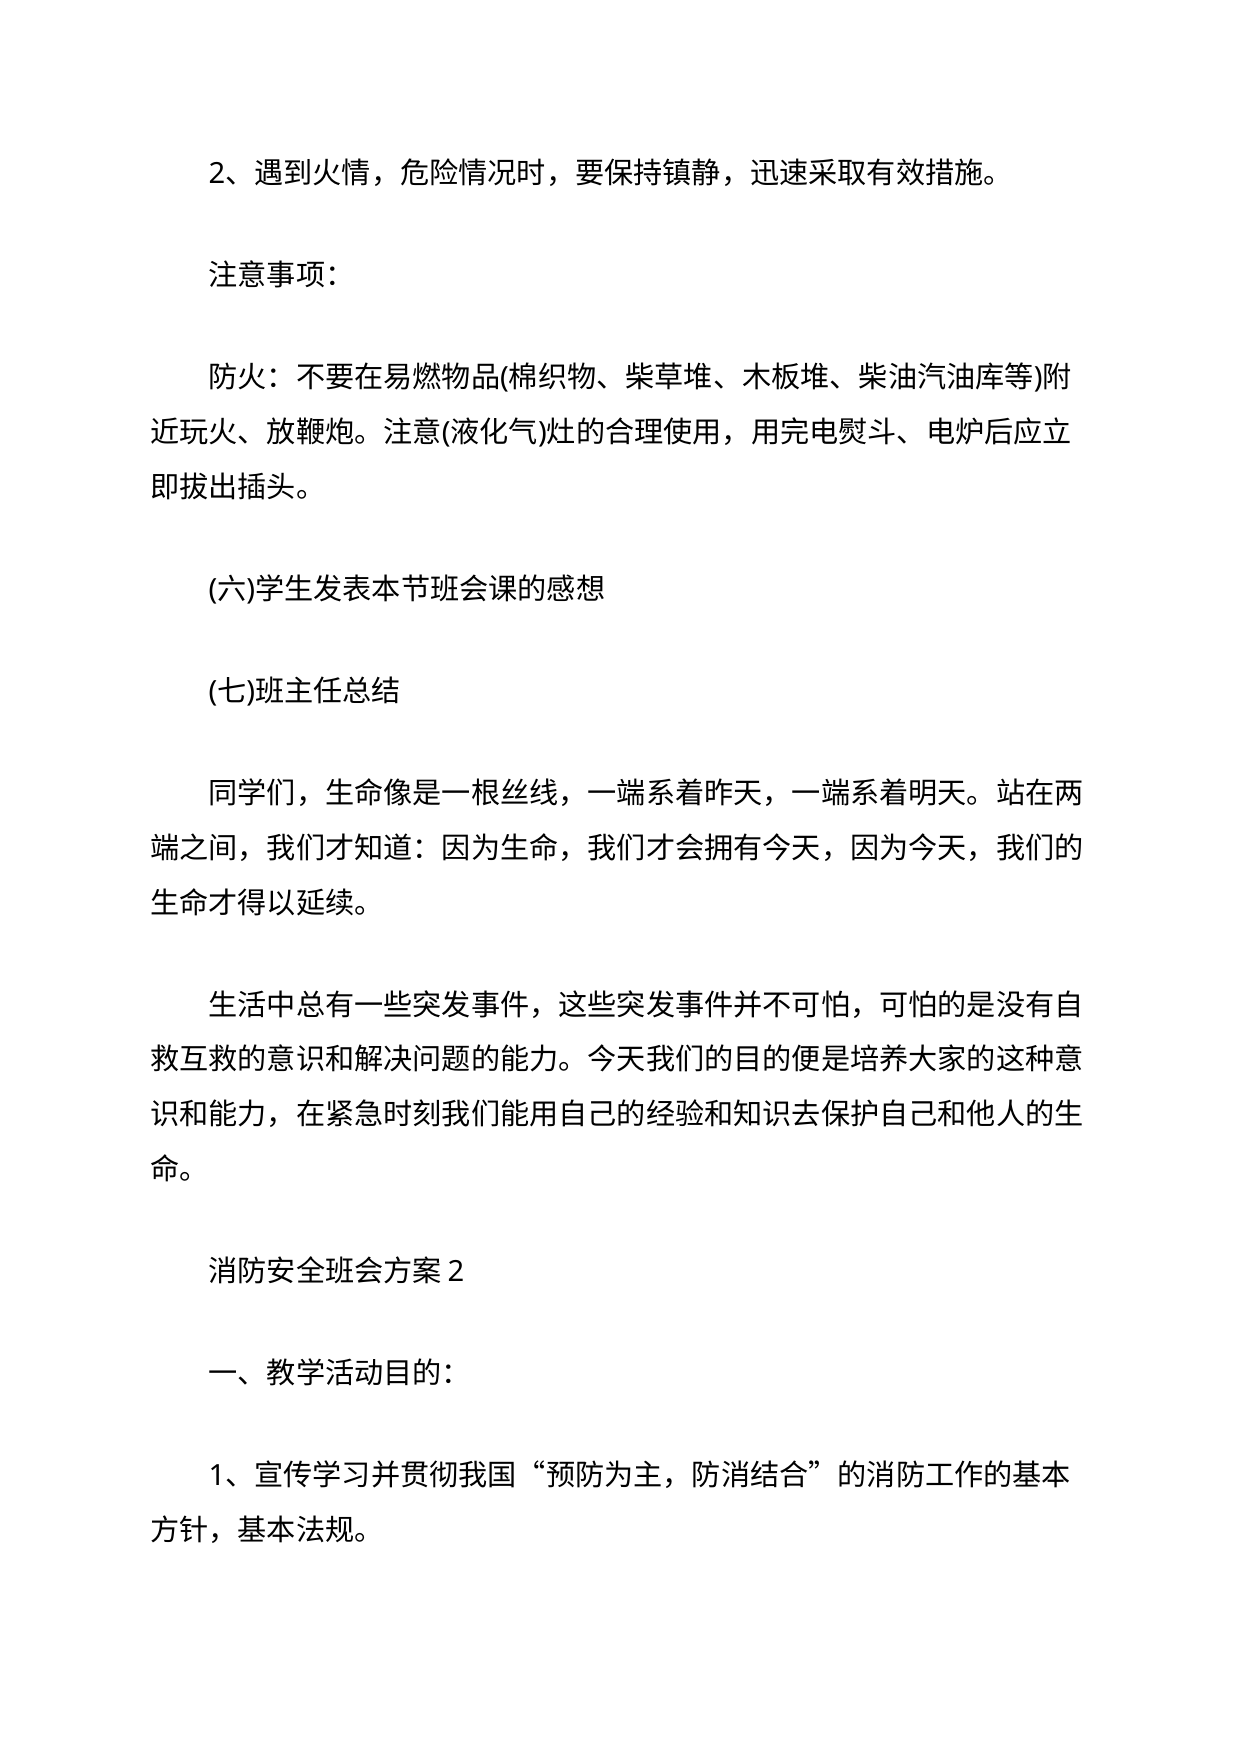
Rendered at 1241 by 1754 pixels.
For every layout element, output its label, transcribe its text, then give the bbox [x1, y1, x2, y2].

text 2、遇到火情，危险情况时，要保持镇静，迅速采取有效措施。 [150, 150, 1090, 192]
text 生活中总有一些突发事件，这些突发事件并不可怕，可怕的是没有自救互救的意识和解决问题的能力。今天我们的目的便是培养大家的这种意识和能力，在紧急时刻我们能用自己的经验和知识去保护自己和他人的生命。 [150, 981, 1090, 1188]
text 同学们，生命像是一根丝线，一端系着昨天，一端系着明天。站在两端之间，我们才知道：因为生命，我们才会拥有今天，因为今天，我们的生命才得以延续。 [150, 769, 1090, 922]
text (六)学生发表本节班会课的感想 [150, 566, 1090, 608]
text (七)班主任总结 [150, 667, 1090, 710]
text 注意事项： [150, 252, 1090, 294]
text 消防安全班会方案2 [150, 1247, 1090, 1290]
text 1、宣传学习并贯彻我国“预防为主，防消结合”的消防工作的基本方针，基本法规。 [150, 1451, 1090, 1548]
text 防火：不要在易燃物品(棉织物、柴草堆、木板堆、柴油汽油库等)附近玩火、放鞭炮。注意(液化气)灶的合理使用，用完电熨斗、电炉后应立即拔出插头。 [150, 354, 1090, 506]
text 一、教学活动目的： [150, 1349, 1090, 1392]
